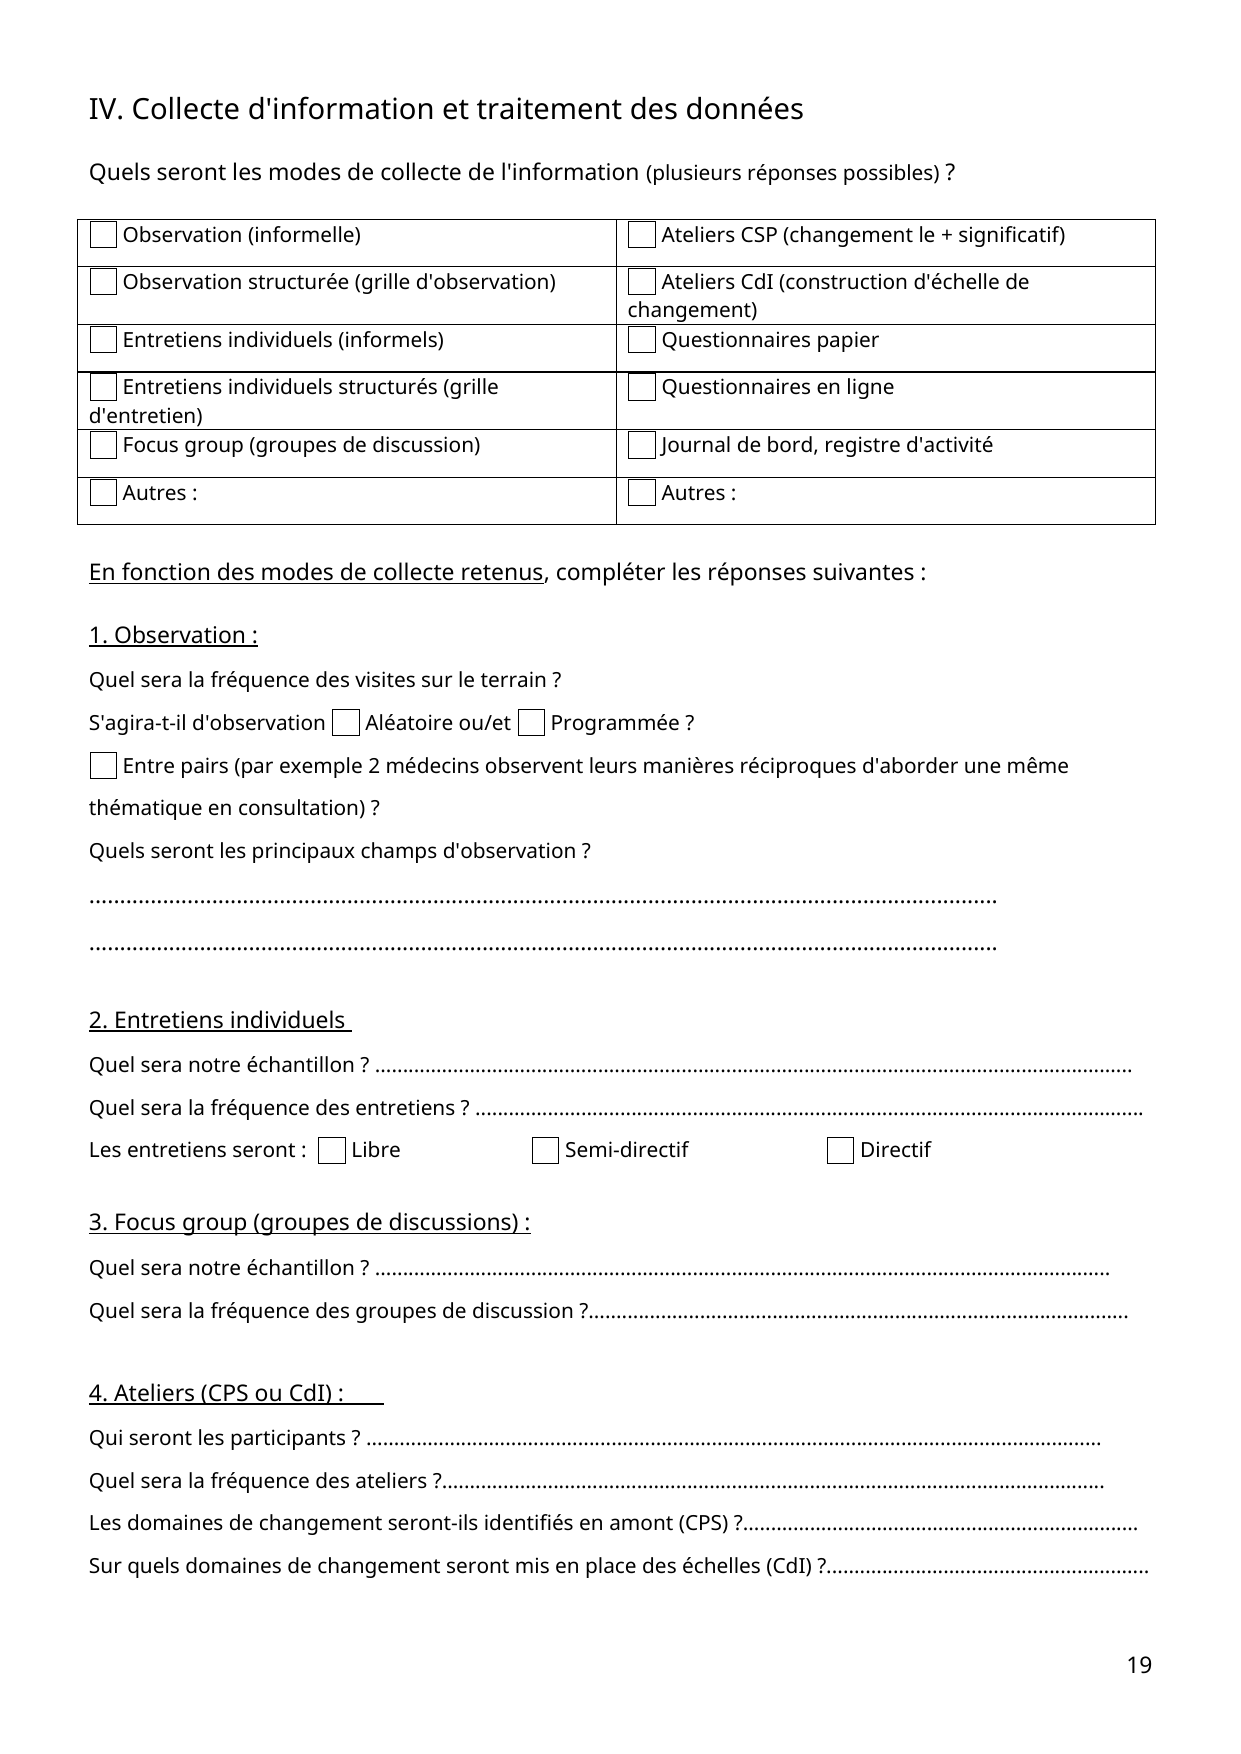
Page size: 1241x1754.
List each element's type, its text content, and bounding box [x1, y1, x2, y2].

text Quels seront les principaux champs d'observation ? [89, 836, 1152, 864]
table_cell Focus group (groupes de discussion) [78, 430, 616, 477]
text .................................................................................................................................................... [89, 925, 1152, 957]
text 1. Observation : [89, 619, 1152, 650]
table_cell Autres : [617, 478, 1155, 524]
text Quel sera la fréquence des entretiens ? ........................................................................................................................ [89, 1093, 1152, 1121]
text Quel sera la fréquence des groupes de discussion ?................................................................................................. [89, 1296, 1152, 1324]
table_cell Questionnaires papier [617, 325, 1155, 371]
text Quels seront les modes de collecte de l'information (plusieurs réponses possibles) ? [89, 156, 1152, 188]
text Sur quels domaines de changement seront mis en place des échelles (CdI) ?.......................................................... [89, 1551, 1152, 1579]
text Quel sera la fréquence des ateliers ?....................................................................................................................... [89, 1466, 1152, 1494]
table_header Ateliers CSP (changement le + significatif) [617, 220, 1155, 266]
text Quel sera notre échantillon ? ........................................................................................................................................ [89, 1050, 1152, 1079]
text Les entretiens seront : Libre Semi-directif Directif [89, 1136, 1152, 1164]
text Qui seront les participants ? .................................................................................................................................... [89, 1423, 1152, 1452]
text Les domaines de changement seront-ils identifiés en amont (CPS) ?....................................................................... [89, 1508, 1152, 1537]
text En fonction des modes de collecte retenus, compléter les réponses suivantes : [89, 556, 1152, 587]
text .................................................................................................................................................... [89, 878, 1152, 910]
table_cell Questionnaires en ligne [617, 373, 1155, 429]
table_cell Observation structurée (grille d'observation) [78, 267, 616, 324]
table_header Observation (informelle) [78, 220, 616, 266]
text 4. Ateliers (CPS ou CdI) : [89, 1376, 1152, 1408]
table_cell Ateliers CdI (construction d'échelle de changement) [617, 267, 1155, 324]
text Entre pairs (par exemple 2 médecins observent leurs manières réciproques d'aborder une même thématique en consultation) ? [89, 751, 1152, 822]
text IV. Collecte d'information et traitement des données [89, 89, 1152, 128]
text 3. Focus group (groupes de discussions) : [89, 1206, 1152, 1237]
text 2. Entretiens individuels [89, 1003, 1152, 1035]
table_cell Entretiens individuels structurés (grille d'entretien) [78, 373, 616, 429]
text S'agira-t-il d'observation Aléatoire ou/et Programmée ? [89, 708, 1152, 737]
text Quel sera la fréquence des visites sur le terrain ? [89, 666, 1152, 694]
table_cell Journal de bord, registre d'activité [617, 430, 1155, 477]
table_cell Entretiens individuels (informels) [78, 325, 616, 371]
table_cell Autres : [78, 478, 616, 524]
